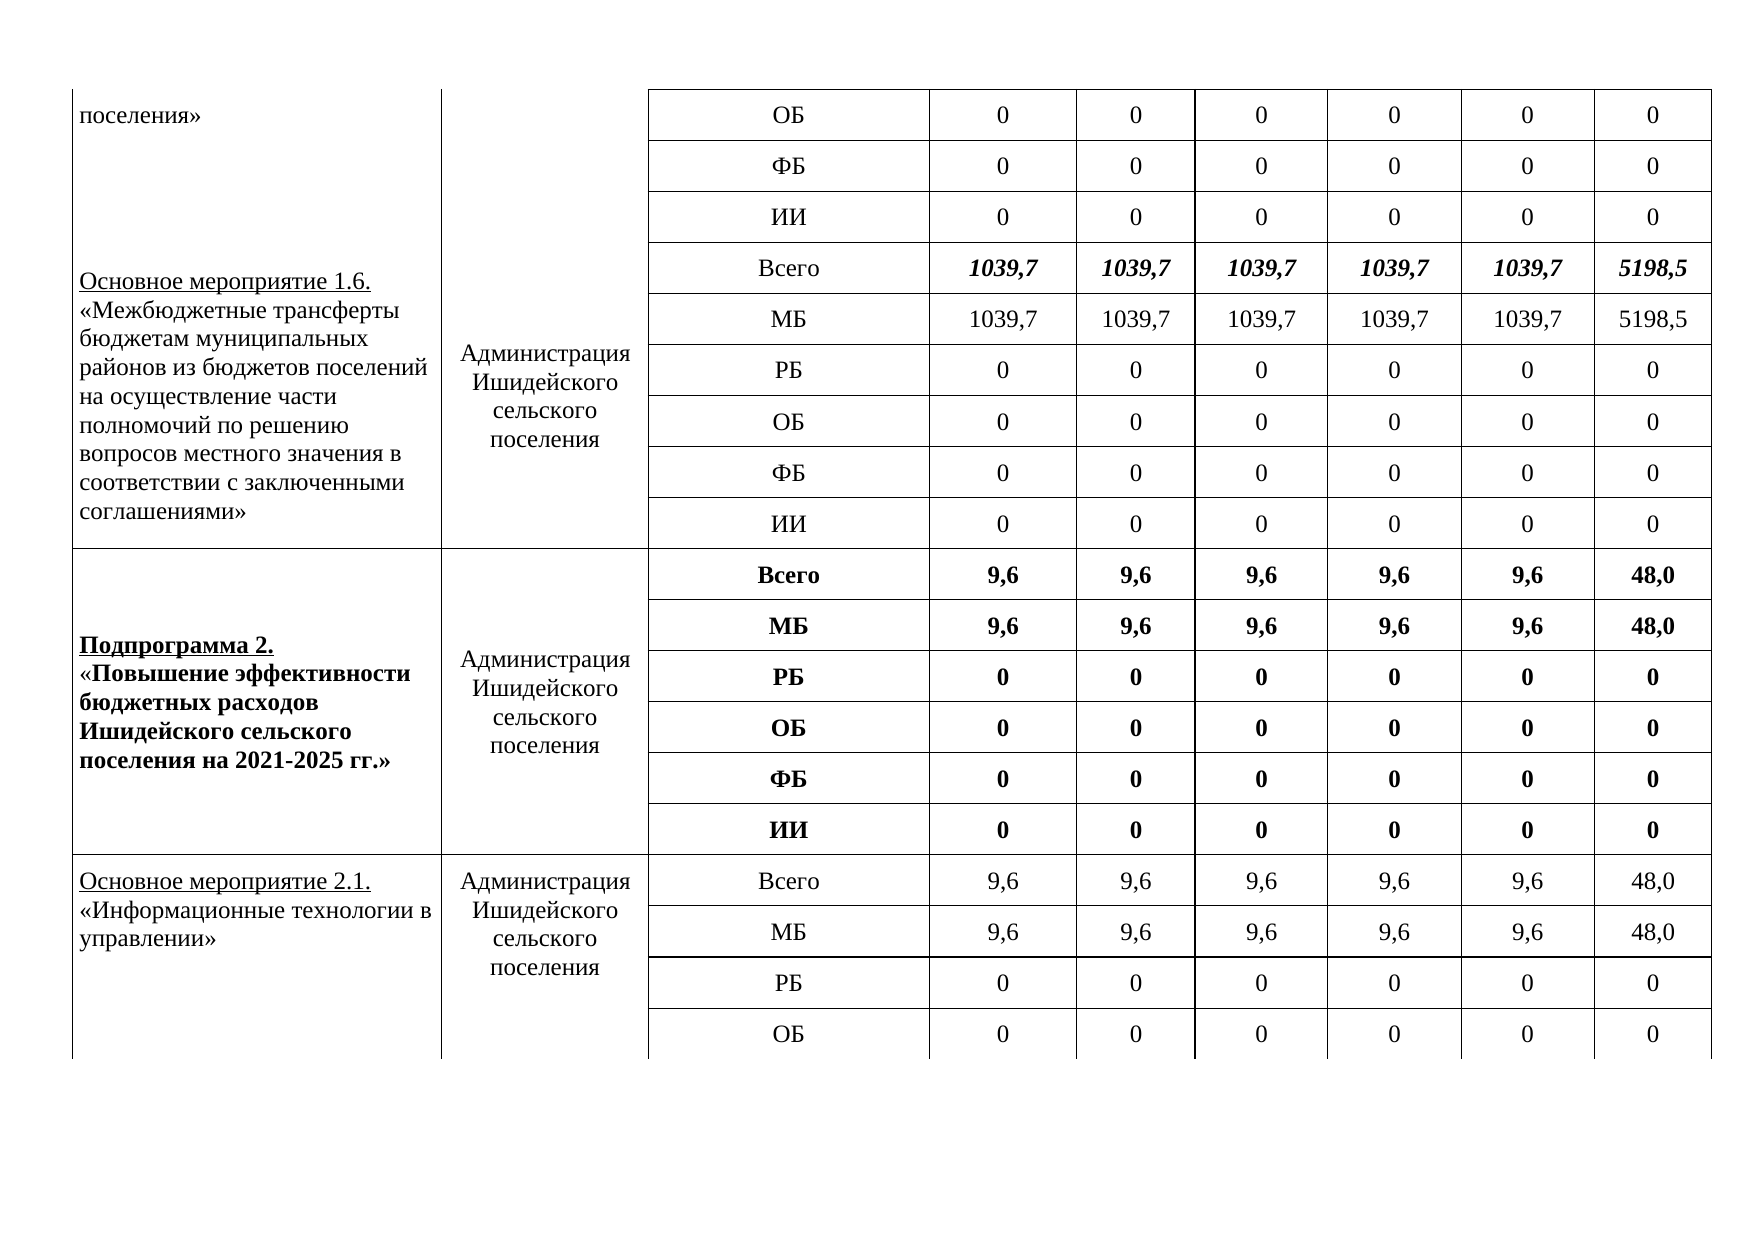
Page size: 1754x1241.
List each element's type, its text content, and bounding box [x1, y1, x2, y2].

table_cell ОБ [649, 1009, 929, 1058]
table_cell 0 [1196, 498, 1327, 548]
table_cell 9,6 [1077, 855, 1194, 905]
table_cell 0 [1595, 702, 1711, 752]
table_cell 0 [930, 702, 1076, 752]
table_cell 0 [1077, 651, 1194, 701]
table_cell 1039,7 [930, 294, 1076, 344]
table_cell ФБ [649, 141, 929, 191]
table_cell 0 [930, 498, 1076, 548]
table_cell 9,6 [930, 906, 1076, 956]
table_cell 0 [930, 90, 1076, 140]
table_cell ОБ [649, 702, 929, 752]
table_cell 5198,5 [1595, 294, 1711, 344]
table_cell 0 [1462, 753, 1594, 803]
table_cell 9,6 [1462, 549, 1594, 599]
table_cell 0 [1328, 447, 1461, 497]
table_cell 0 [1328, 345, 1461, 395]
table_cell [442, 242, 648, 548]
table_cell 9,6 [930, 549, 1076, 599]
table_cell ИИ [649, 192, 929, 242]
table_cell 0 [1328, 702, 1461, 752]
table_cell 0 [1595, 447, 1711, 497]
table_cell 9,6 [1462, 855, 1594, 905]
table_cell ОБ [649, 396, 929, 446]
table_cell РБ [649, 345, 929, 395]
table_cell 0 [1077, 192, 1194, 242]
table_cell 0 [1077, 90, 1194, 140]
table_cell 0 [1196, 804, 1327, 854]
table_cell 1039,7 [1462, 243, 1594, 293]
table_cell 0 [1462, 1009, 1594, 1058]
table_cell 9,6 [1328, 855, 1461, 905]
table_cell 9,6 [1196, 600, 1327, 650]
table_cell 0 [1462, 447, 1594, 497]
table_cell 9,6 [930, 600, 1076, 650]
table_cell 0 [930, 1009, 1076, 1058]
table_cell 0 [1462, 192, 1594, 242]
table_cell ФБ [649, 753, 929, 803]
table_cell 0 [1462, 651, 1594, 701]
table_cell 48,0 [1595, 855, 1711, 905]
table_cell ИИ [649, 804, 929, 854]
table_cell Администрация Ишидейского сельского поселения [442, 549, 648, 854]
table_cell 0 [1196, 447, 1327, 497]
table_cell 1039,7 [1462, 294, 1594, 344]
table_cell Подпрограмма 2. «Повышение эффективности бюджетных расходов Ишидейского сельского поселения на 2021-2025 гг.» [73, 549, 441, 854]
table_cell 0 [1328, 498, 1461, 548]
table_cell 0 [1077, 345, 1194, 395]
table_cell 0 [1462, 396, 1594, 446]
table_cell 9,6 [1196, 855, 1327, 905]
table_cell 5198,5 [1595, 243, 1711, 293]
table_cell МБ [649, 600, 929, 650]
table_cell 0 [930, 753, 1076, 803]
table_cell 9,6 [1077, 906, 1194, 956]
table_cell 48,0 [1595, 906, 1711, 956]
table_cell 0 [1595, 396, 1711, 446]
table_cell 0 [1328, 90, 1461, 140]
table_cell 0 [1328, 804, 1461, 854]
table_cell 0 [930, 958, 1076, 1007]
table_cell 0 [930, 345, 1076, 395]
table_cell 0 [1077, 1009, 1194, 1058]
table_cell 0 [1462, 345, 1594, 395]
table_cell 0 [1196, 1009, 1327, 1058]
table_cell РБ [649, 651, 929, 701]
table_cell 0 [1595, 804, 1711, 854]
table_cell 0 [1462, 498, 1594, 548]
table_cell 9,6 [930, 855, 1076, 905]
table_cell Основное мероприятие 1.6. «Межбюджетные трансферты бюджетам муниципальных районов из бюджетов поселений на осуществление части полномочий по решению вопросов местного значения в соответствии с заключенными соглашениями» [73, 242, 441, 548]
table_cell 0 [1595, 498, 1711, 548]
table_cell 9,6 [1077, 600, 1194, 650]
table_cell 0 [1077, 141, 1194, 191]
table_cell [442, 855, 648, 1058]
table_cell 0 [1077, 804, 1194, 854]
table_cell 0 [1077, 702, 1194, 752]
table_cell 1039,7 [1196, 294, 1327, 344]
table_cell ИИ [649, 498, 929, 548]
table_cell 1039,7 [1077, 243, 1194, 293]
table_cell 0 [1462, 958, 1594, 1007]
table_cell 0 [1196, 702, 1327, 752]
table_cell МБ [649, 906, 929, 956]
table_cell 1039,7 [1196, 243, 1327, 293]
table_cell 9,6 [1196, 549, 1327, 599]
table_cell 0 [1462, 804, 1594, 854]
table_cell 0 [930, 141, 1076, 191]
table_cell 48,0 [1595, 600, 1711, 650]
table_cell 9,6 [1462, 906, 1594, 956]
table_cell 0 [1462, 90, 1594, 140]
table_cell Основное мероприятие 2.1. «Информационные технологии в управлении» [73, 855, 441, 1058]
table_cell 1039,7 [1077, 294, 1194, 344]
table_cell 0 [1328, 753, 1461, 803]
table_cell 0 [1196, 753, 1327, 803]
table_cell 0 [1077, 447, 1194, 497]
table_cell 0 [1077, 753, 1194, 803]
table_cell 0 [1196, 958, 1327, 1007]
table_cell 9,6 [1328, 906, 1461, 956]
table_cell 0 [1196, 141, 1327, 191]
table_cell 0 [1595, 651, 1711, 701]
table_cell 0 [1328, 1009, 1461, 1058]
table_cell 0 [930, 192, 1076, 242]
table_cell ОБ [649, 90, 929, 140]
table_cell 0 [1595, 1009, 1711, 1058]
table_cell 0 [1595, 192, 1711, 242]
table_cell 0 [930, 447, 1076, 497]
table_cell 0 [1595, 958, 1711, 1007]
table_cell 9,6 [1328, 600, 1461, 650]
table_cell 0 [1595, 753, 1711, 803]
table_cell 0 [1328, 141, 1461, 191]
table_cell 0 [930, 396, 1076, 446]
table_cell РБ [649, 958, 929, 1007]
table_cell 0 [1077, 498, 1194, 548]
table_cell 1039,7 [1328, 294, 1461, 344]
table_cell 0 [1196, 396, 1327, 446]
table_cell 0 [1462, 141, 1594, 191]
table_cell 0 [1196, 90, 1327, 140]
table_cell 48,0 [1595, 549, 1711, 599]
table_cell 0 [930, 804, 1076, 854]
table_cell 0 [1462, 702, 1594, 752]
table_cell 0 [1077, 396, 1194, 446]
table_cell 0 [1196, 651, 1327, 701]
table_cell МБ [649, 294, 929, 344]
table_cell 9,6 [1328, 549, 1461, 599]
table_cell 0 [930, 651, 1076, 701]
table_cell Всего [649, 549, 929, 599]
table_cell Всего [649, 243, 929, 293]
table_cell 0 [1196, 345, 1327, 395]
table_cell ФБ [649, 447, 929, 497]
table_cell 0 [1595, 141, 1711, 191]
table_cell 0 [1595, 90, 1711, 140]
table_cell 0 [1328, 396, 1461, 446]
table_cell 0 [1595, 345, 1711, 395]
table_cell 9,6 [1196, 906, 1327, 956]
table_cell 1039,7 [1328, 243, 1461, 293]
table_cell 1039,7 [930, 243, 1076, 293]
table_cell 9,6 [1462, 600, 1594, 650]
table_cell Всего [649, 855, 929, 905]
table_cell 0 [1077, 958, 1194, 1007]
table_cell 0 [1328, 192, 1461, 242]
table_cell 0 [1328, 958, 1461, 1007]
table_cell 9,6 [1077, 549, 1194, 599]
table_cell 0 [1328, 651, 1461, 701]
table_cell 0 [1196, 192, 1327, 242]
